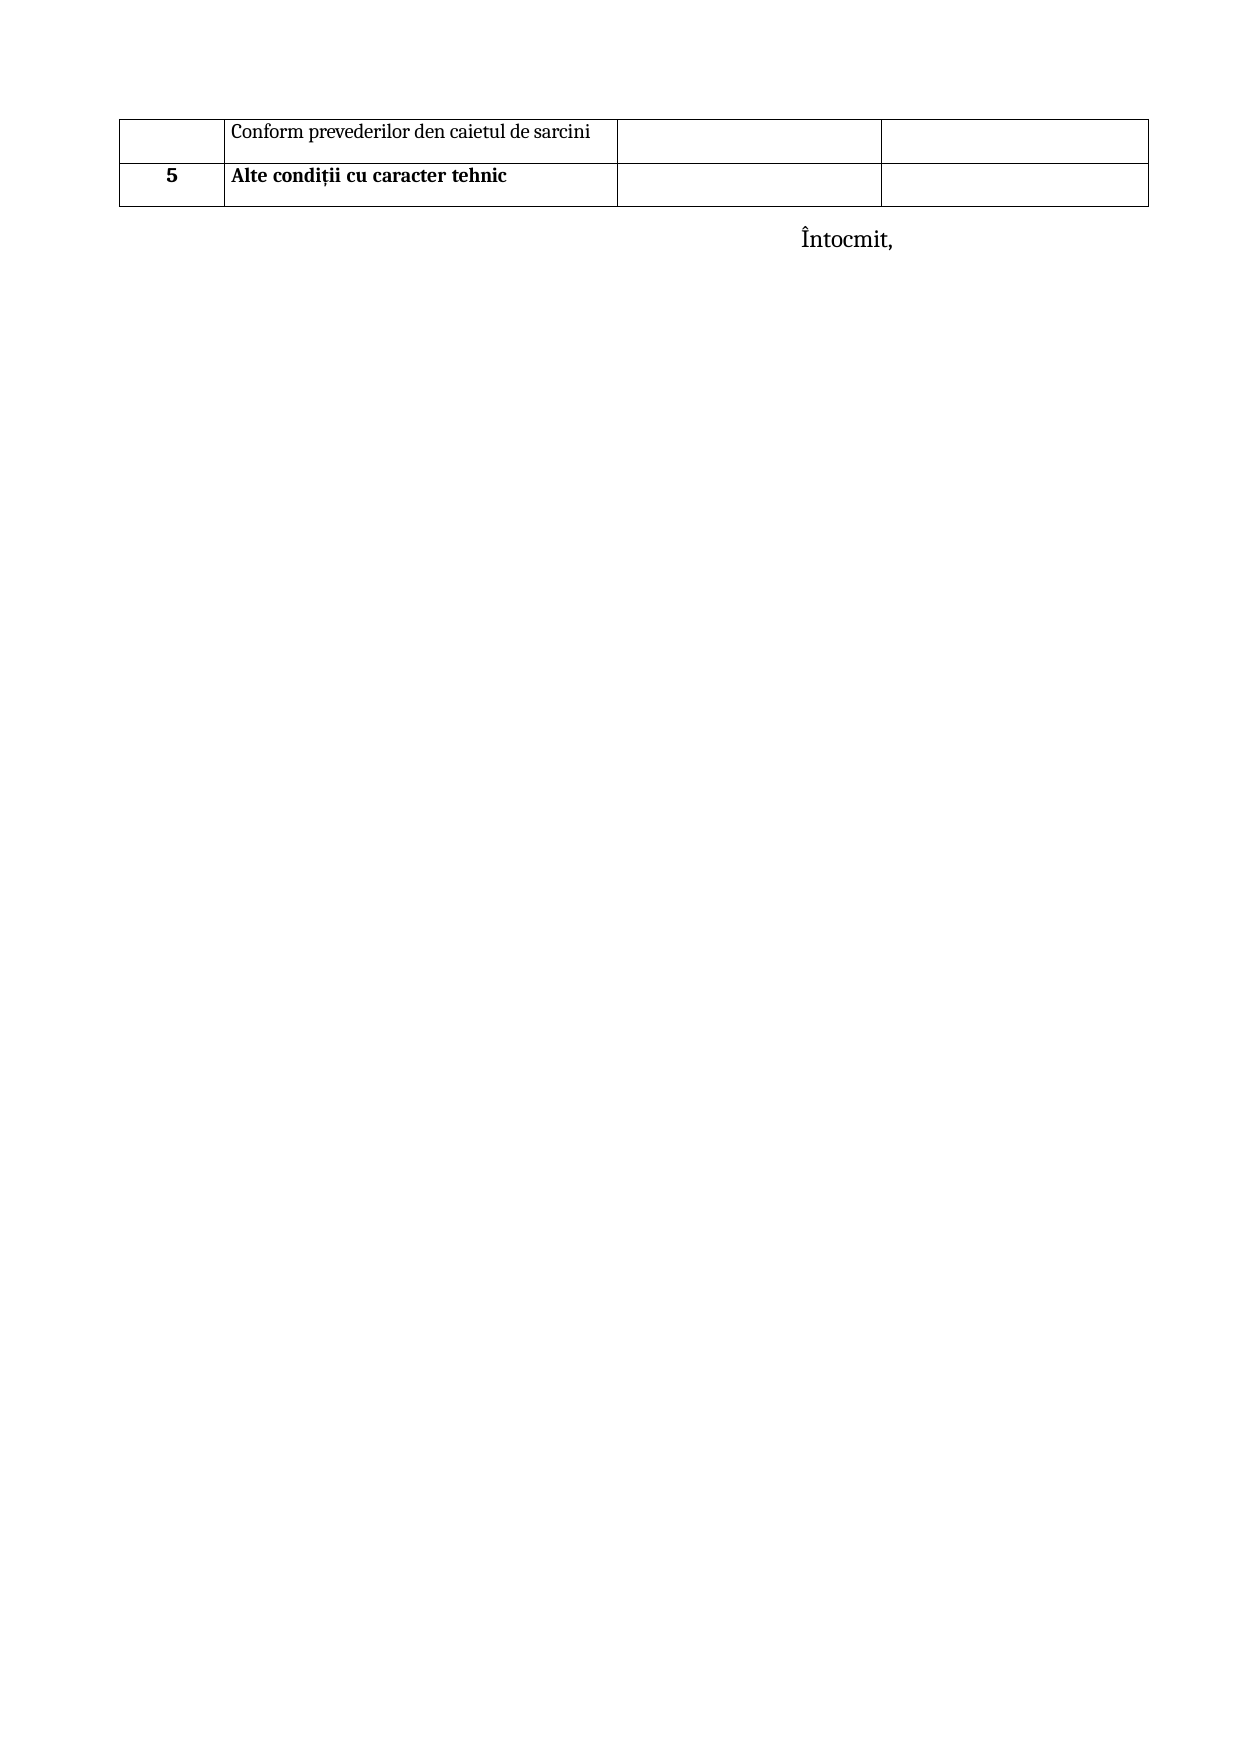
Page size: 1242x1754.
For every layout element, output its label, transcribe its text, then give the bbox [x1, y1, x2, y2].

table_cell [882, 164, 1148, 206]
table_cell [225, 120, 617, 162]
table_cell Alte condiții cu caracter tehnic [225, 164, 617, 206]
text Întocmit, [119, 225, 893, 254]
table_cell [618, 164, 881, 206]
table_cell 5 [120, 164, 224, 206]
table_cell 4 [120, 120, 224, 162]
table_cell [618, 120, 881, 162]
table_cell [882, 120, 1148, 162]
